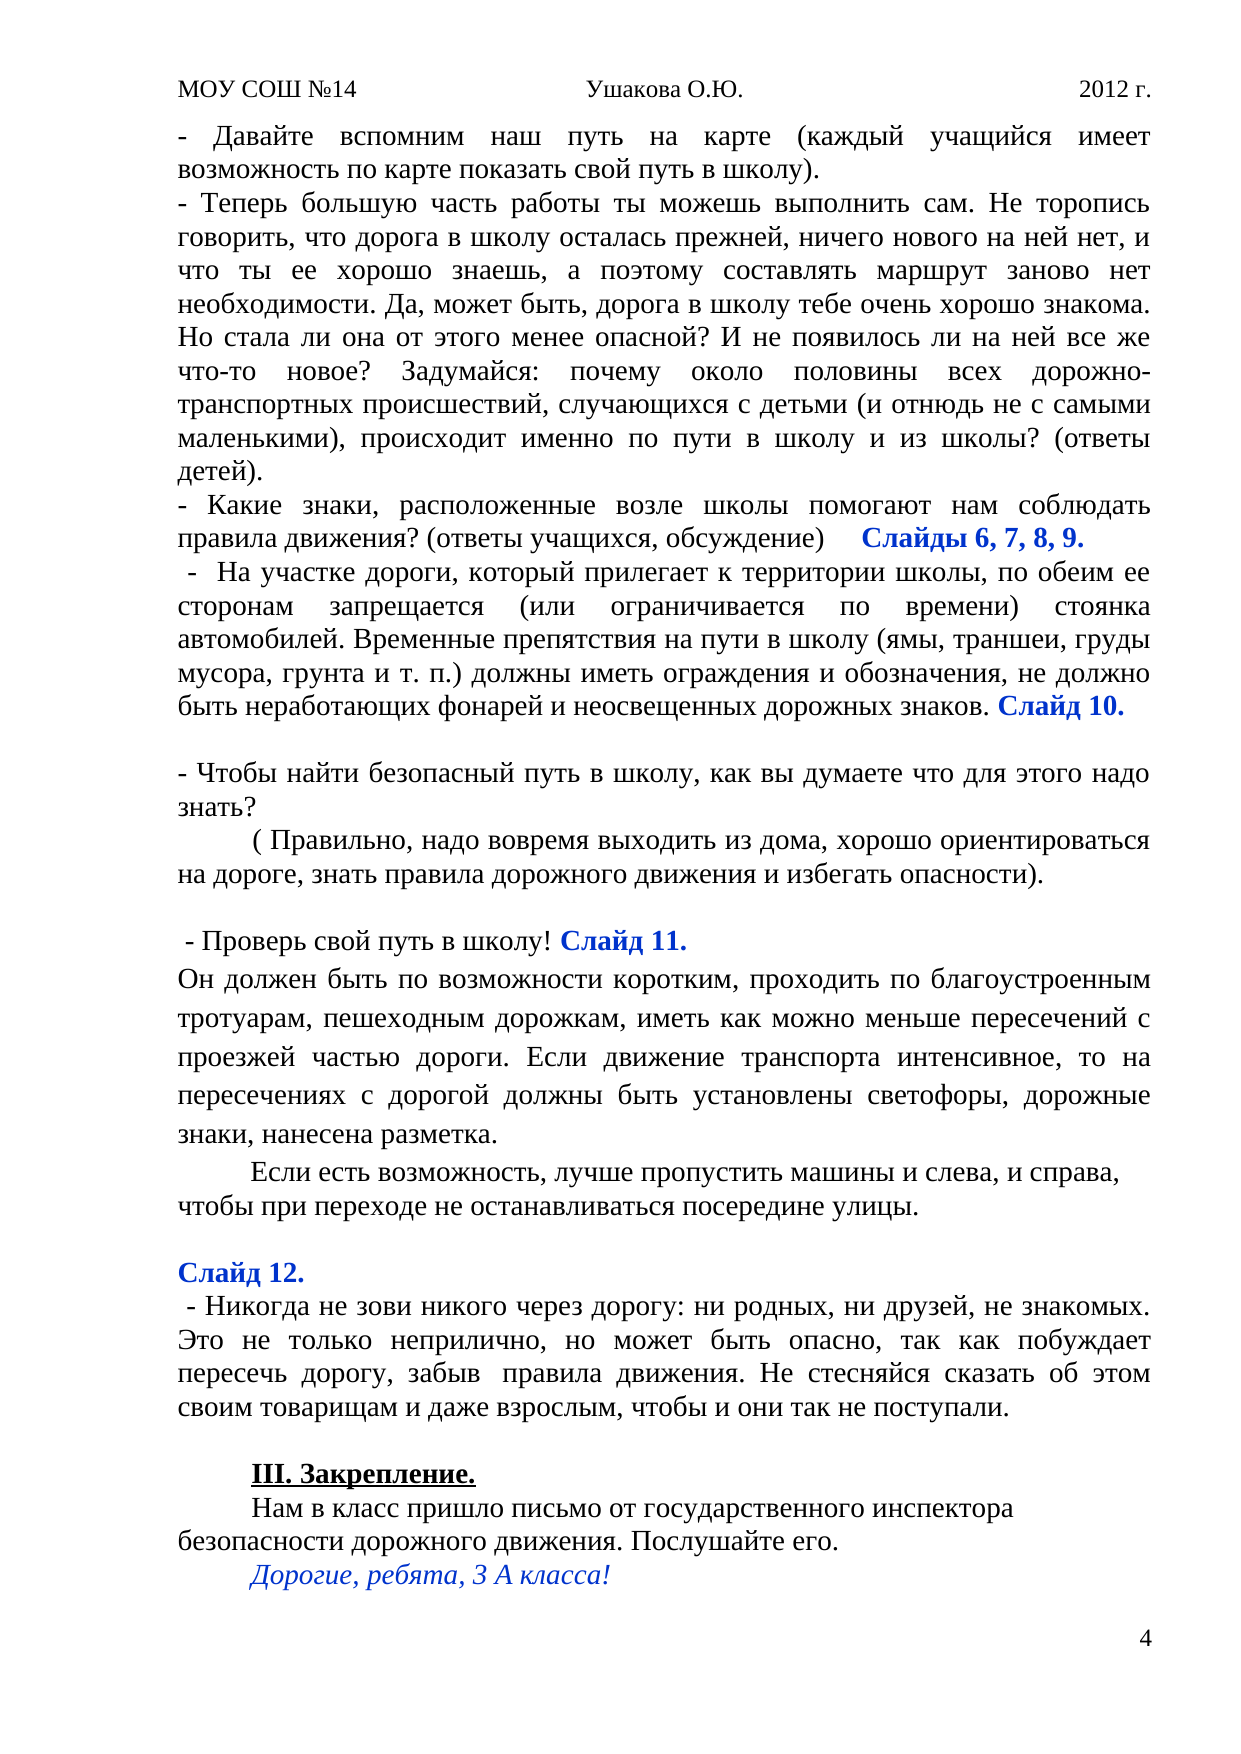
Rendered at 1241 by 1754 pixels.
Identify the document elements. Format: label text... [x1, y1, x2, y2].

text - Проверь свой путь в школу! Слайд 11. [177, 923, 1152, 957]
text Нам в класс пришло письмо от государственного инспектора безопасности дорожного движения. Послушайте его. [177, 1490, 1152, 1557]
text ( Правильно, надо вовремя выходить из дома, хорошо ориентироваться на дороге, знать правила дорожного движения и избегать опасности). [177, 822, 1152, 889]
text Он должен быть по возможности коротким, проходить по благоустроенным тротуарам, пешеходным дорожкам, иметь как можно меньше пересечений с проезжей частью дороги. Если движение транспорта интенсивное, то на пересечениях с дорогой должны быть установлены светофоры, дорожные знаки, нанесена разметка. [177, 962, 1152, 1149]
text - На участке дороги, который прилегает к территории школы, по обеим ее сторонам запрещается (или ограничивается по времени) стоянка автомобилей. Временные препятствия на пути в школу (ямы, траншеи, груды мусора, грунта и т. п.) должны иметь ограждения и обозначения, не должно быть неработающих фонарей и неосвещенных дорожных знаков. Слайд 10. [177, 554, 1152, 722]
text Дорогие, ребята, 3 А класса! [177, 1557, 1152, 1590]
text III. Закрепление. [251, 1456, 1152, 1490]
text Если есть возможность, лучше пропустить машины и слева, и справа, чтобы при переходе не останавливаться посередине улицы. [177, 1154, 1152, 1221]
text Слайд 12. [177, 1255, 1152, 1288]
text - Давайте вспомним наш путь на карте (каждый учащийся имеет возможность по карте показать свой путь в школу). [177, 118, 1152, 185]
text - Какие знаки, расположенные возле школы помогают нам соблюдать правила движения? (ответы учащихся, обсуждение) Слайды 6, 7, 8, 9. [177, 487, 1152, 554]
text - Теперь большую часть работы ты можешь выполнить сам. Не торопись говорить, что дорога в школу осталась прежней, ничего нового на ней нет, и что ты ее хорошо знаешь, а поэтому составлять маршрут заново нет необходимости. Да, может быть, дорога в школу тебе очень хорошо знакома. Но стала ли она от этого менее опасной? И не появилось ли на ней все же что-то новое? Задумайся: почему около половины всех дорожно-транспортных происшествий, случающихся с детьми (и отнюдь не с самыми маленькими), происходит именно по пути в школу и из школы? (ответы детей). [177, 185, 1152, 487]
text - Чтобы найти безопасный путь в школу, как вы думаете что для этого надо знать? [177, 755, 1152, 822]
text - Никогда не зови никого через дорогу: ни родных, ни друзей, не знакомых. Это не только неприлично, но может быть опасно, так как побуждает пересечь дорогу, забыв правила движения. Не стесняйся сказать об этом своим товарищам и даже взрослым, чтобы и они так не поступали. [177, 1288, 1152, 1423]
